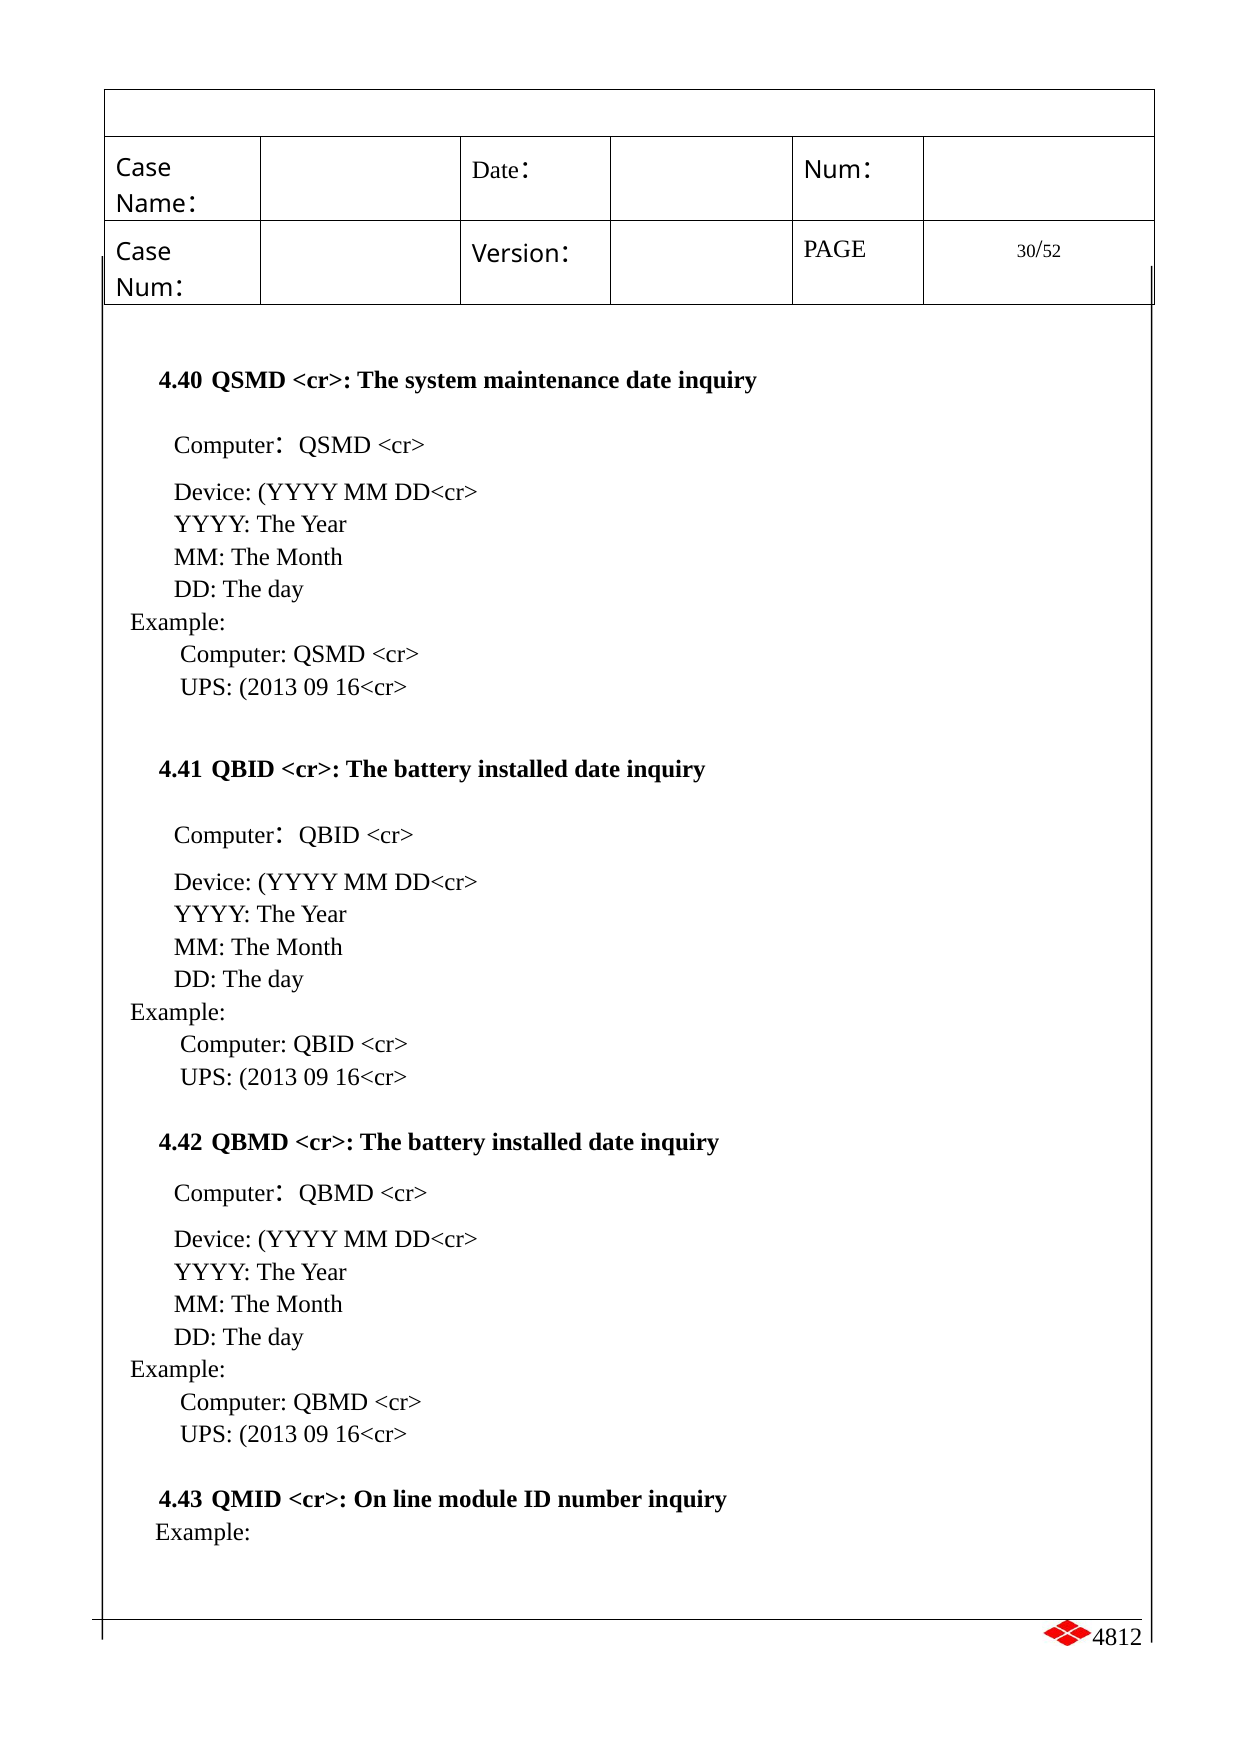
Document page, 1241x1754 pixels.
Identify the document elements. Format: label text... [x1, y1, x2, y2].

text Device: (YYYY MM DD<cr> [144, 865, 1142, 898]
subtitle QBMD <cr>: The battery installed date inquiry [158, 1125, 1142, 1158]
subtitle QBID <cr>: The battery installed date inquiry [158, 735, 1142, 800]
text Device: (YYYY MM DD<cr> [144, 1223, 1142, 1255]
text Example: [130, 1515, 1142, 1548]
subtitle QMID <cr>: On line module ID number inquiry [158, 1483, 1142, 1515]
text Computer：QSMD <cr> [144, 410, 1142, 475]
text Device: (YYYY MM DD<cr> [144, 475, 1142, 508]
text Computer：QBID <cr> [144, 800, 1142, 865]
text YYYY: The Year MM: The Month DD: The day [174, 898, 1142, 995]
text Example: Computer: QSMD <cr> UPS: (2013 09 16<cr> [130, 605, 1142, 703]
text Example: Computer: QBID <cr> UPS: (2013 09 16<cr> [130, 995, 1142, 1093]
text Computer：QBMD <cr> [144, 1158, 1142, 1223]
text Example: Computer: QBMD <cr> UPS: (2013 09 16<cr> [130, 1353, 1142, 1450]
text YYYY: The Year MM: The Month DD: The day [174, 1255, 1142, 1353]
subtitle QSMD <cr>: The system maintenance date inquiry [158, 345, 1142, 410]
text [174, 508, 1142, 605]
picture [1042, 1620, 1092, 1646]
